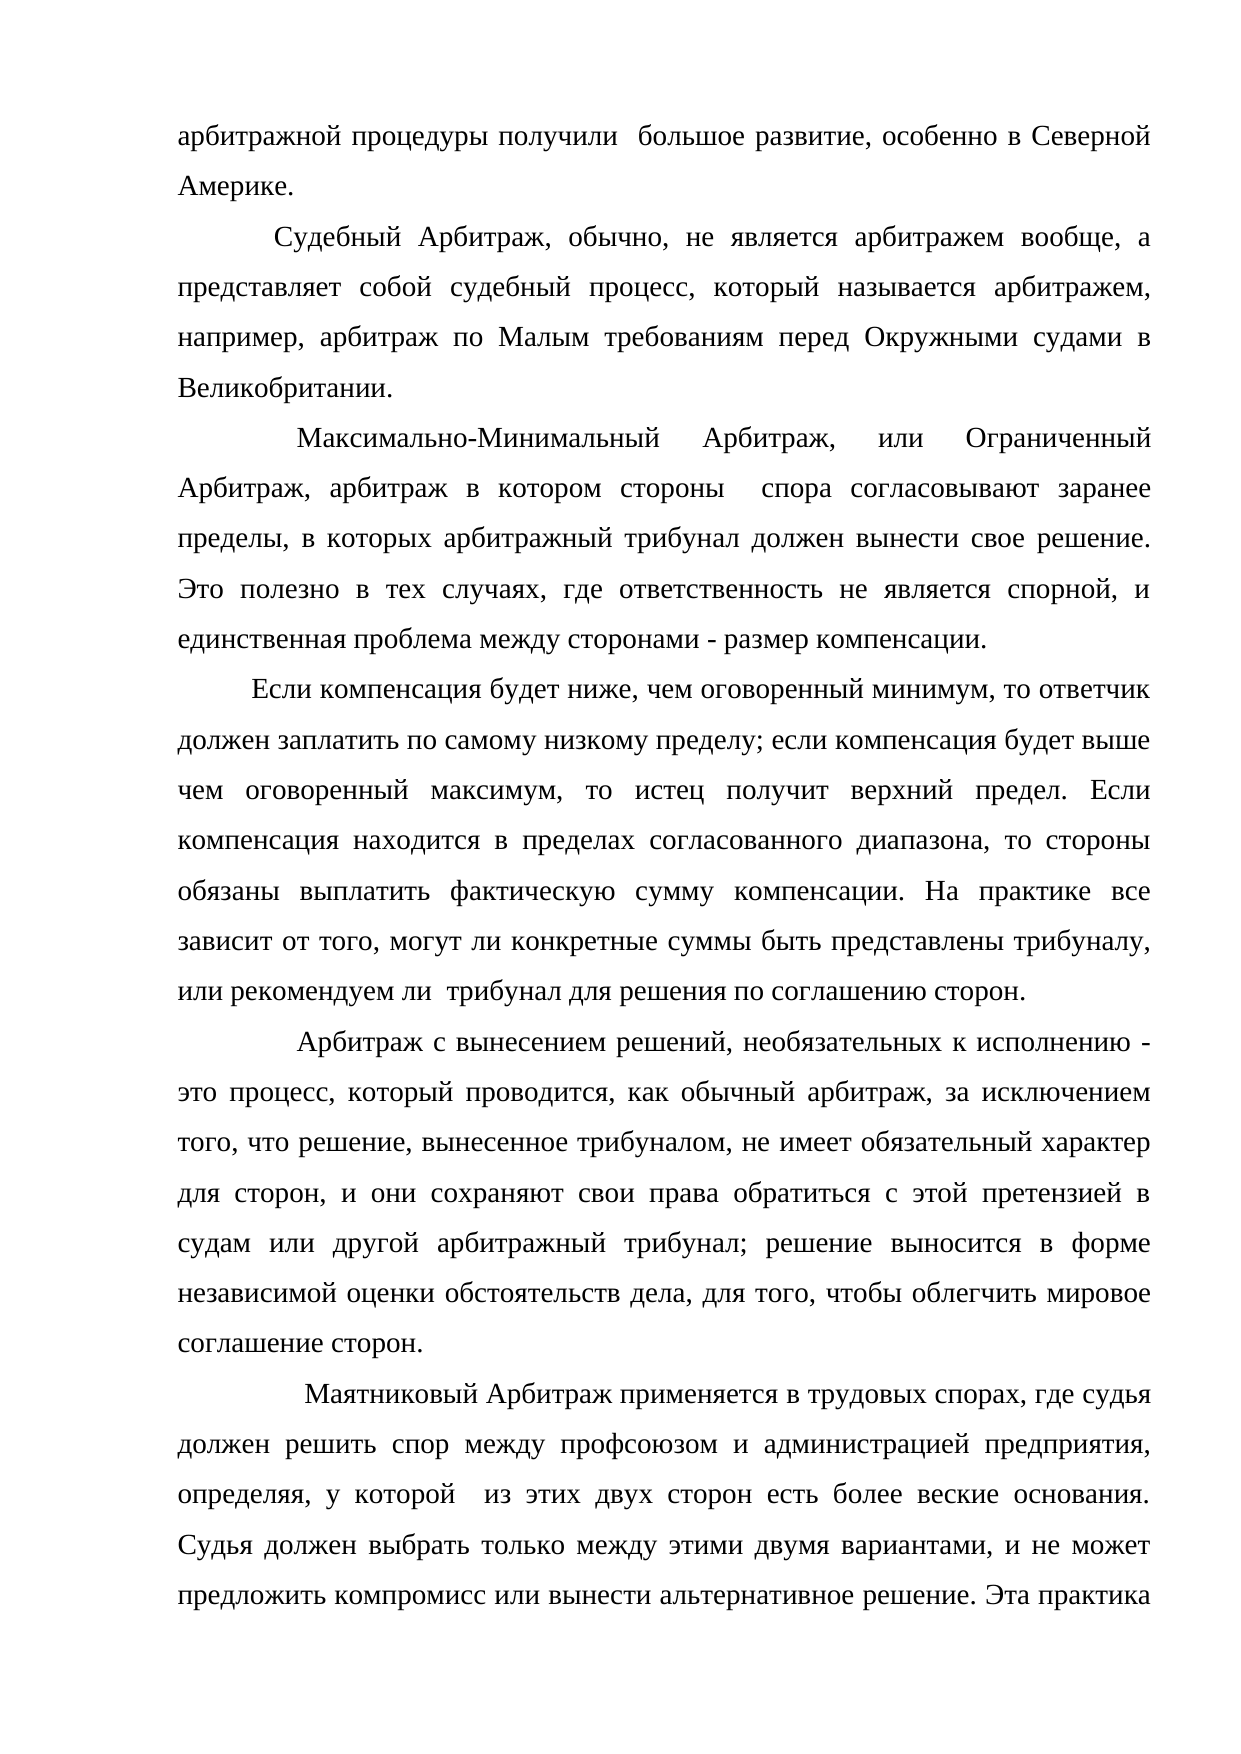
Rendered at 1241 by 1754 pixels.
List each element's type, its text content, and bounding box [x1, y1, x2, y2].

text Максимально-Минимальный Арбитраж, или Ограниченный Арбитраж, арбитраж в котором стороны спора согласовывают заранее пределы, в которых арбитражный трибунал должен вынести свое решение. Это полезно в тех случаях, где ответственность не является спорной, и единственная проблема между сторонами - размер компенсации. [177, 420, 1152, 655]
text Судебный Арбитраж, обычно, не является арбитражем вообще, а представляет собой судебный процесс, который называется арбитражем, например, арбитраж по Малым требованиям перед Окружными судами в Великобритании. [177, 219, 1152, 403]
text Арбитраж с вынесением решений, необязательных к исполнению -это процесс, который проводится, как обычный арбитраж, за исключением того, что решение, вынесенное трибуналом, не имеет обязательный характер для сторон, и они сохраняют свои права обратиться с этой претензией в судам или другой арбитражный трибунал; решение выносится в форме независимой оценки обстоятельств дела, для того, чтобы облегчить мировое соглашение сторон. [177, 1024, 1152, 1359]
text Если компенсация будет ниже, чем оговоренный минимум, то ответчик должен заплатить по самому низкому пределу; если компенсация будет выше чем оговоренный максимум, то истец получит верхний предел. Если компенсация находится в пределах согласованного диапазона, то стороны обязаны выплатить фактическую сумму компенсации. На практике все зависит от того, могут ли конкретные суммы быть представлены трибуналу, или рекомендуем ли трибунал для решения по соглашению сторон. [177, 672, 1152, 1007]
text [177, 1376, 1152, 1611]
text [177, 118, 1152, 202]
